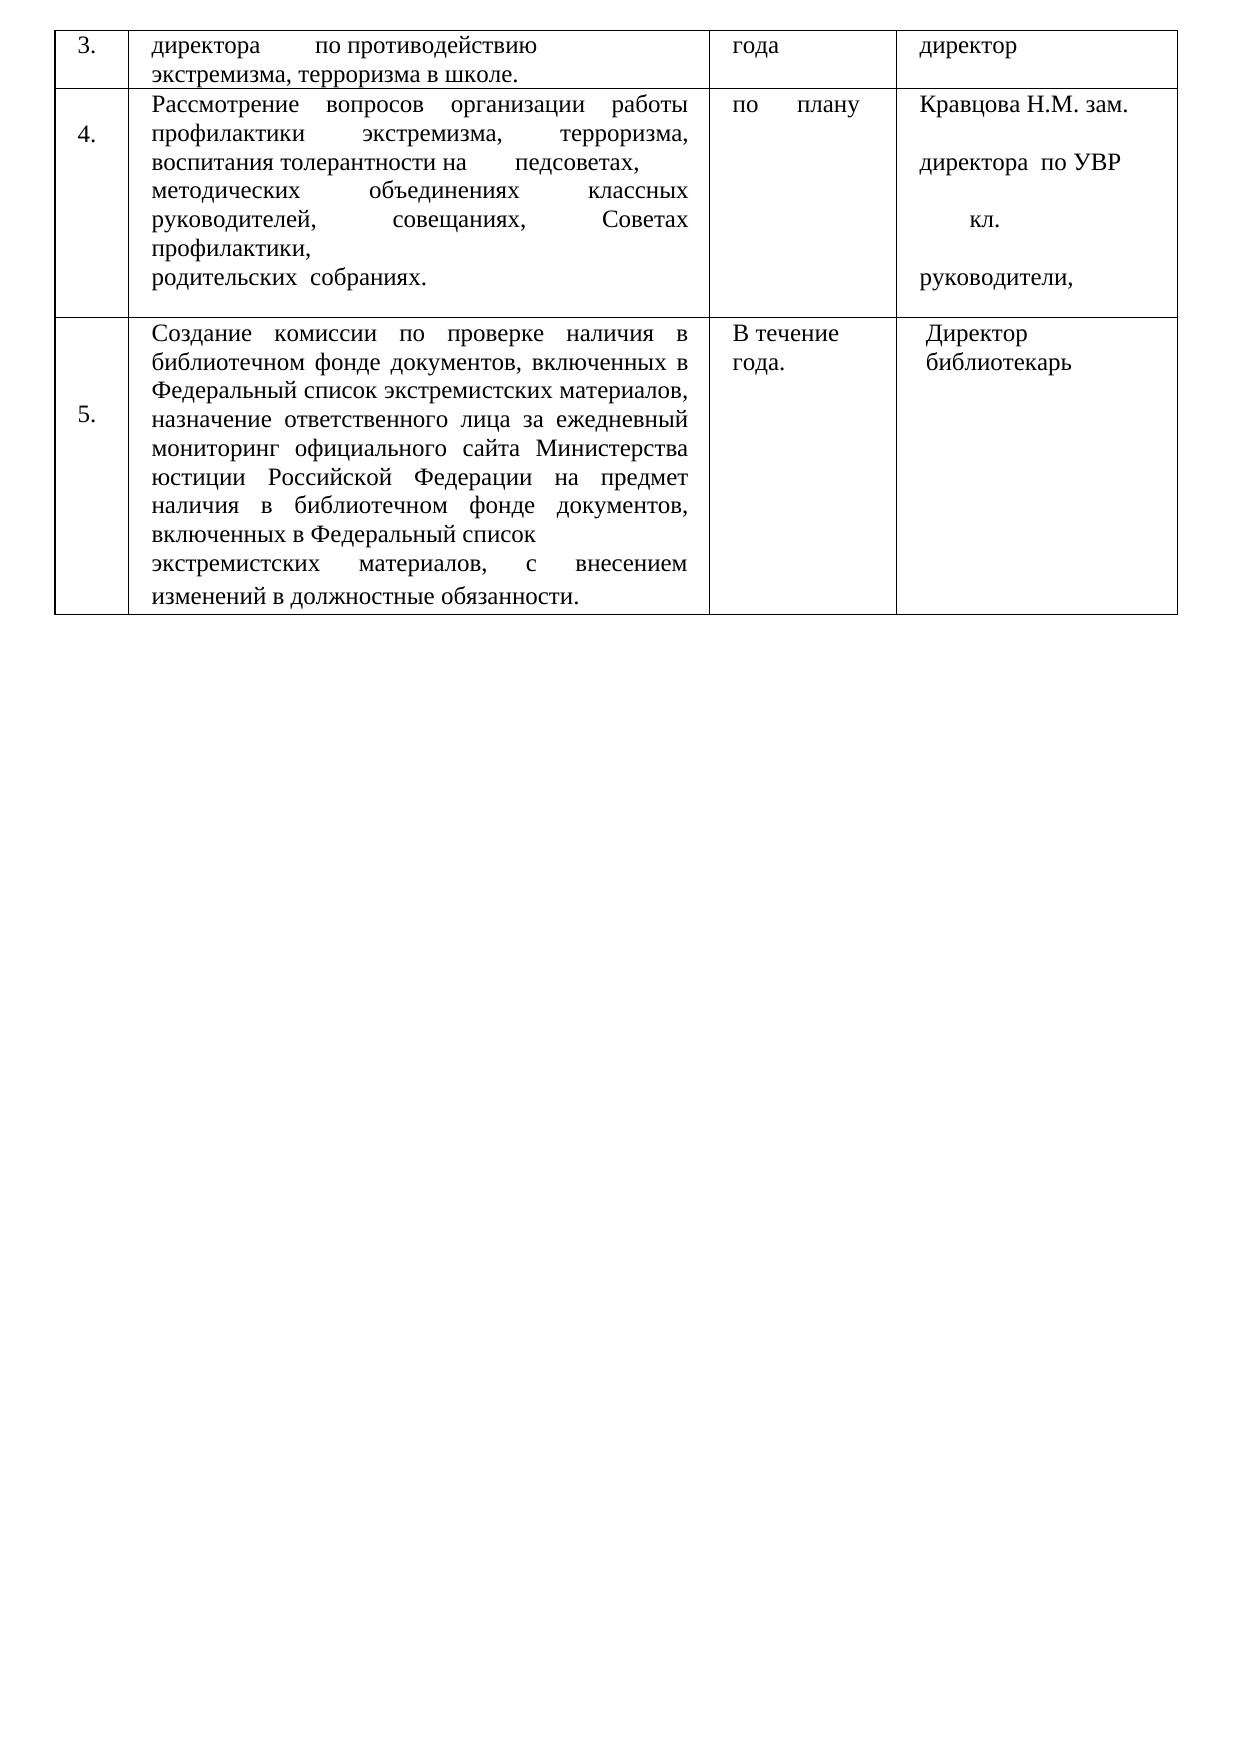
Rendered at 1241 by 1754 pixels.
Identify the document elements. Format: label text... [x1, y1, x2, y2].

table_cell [129, 31, 709, 88]
table_cell Создание комиссии по проверке наличия в библиотечном фонде документов, включенных в Федеральный список экстремистских материалов, назначение ответственного лица за ежедневный мониторинг официального сайта Министерства юстиции Российской Федерации на предмет наличия в библиотечном фонде документов, включенных в Федеральный список экстремистских материалов, с внесением изменений в должностные обязанности. [129, 318, 709, 614]
table_cell в течение года [710, 31, 896, 88]
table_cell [897, 31, 1177, 88]
table_cell Кравцова Н.М. зам. директора по УВР кл. руководители, [897, 89, 1177, 317]
table_cell по плану [710, 89, 896, 317]
table_cell 4. [56, 89, 128, 317]
table_cell 5. [56, 318, 128, 614]
table_cell Рассмотрение вопросов организации работы профилактики экстремизма, терроризма, воспитания толерантности на педсоветах, методических объединениях классных руководителей, совещаниях, Советах профилактики, родительских собраниях. [129, 89, 709, 317]
table_cell 3. [56, 31, 128, 88]
table_cell В течение года. [710, 318, 896, 614]
table_cell Директор библиотекарь [897, 318, 1177, 614]
